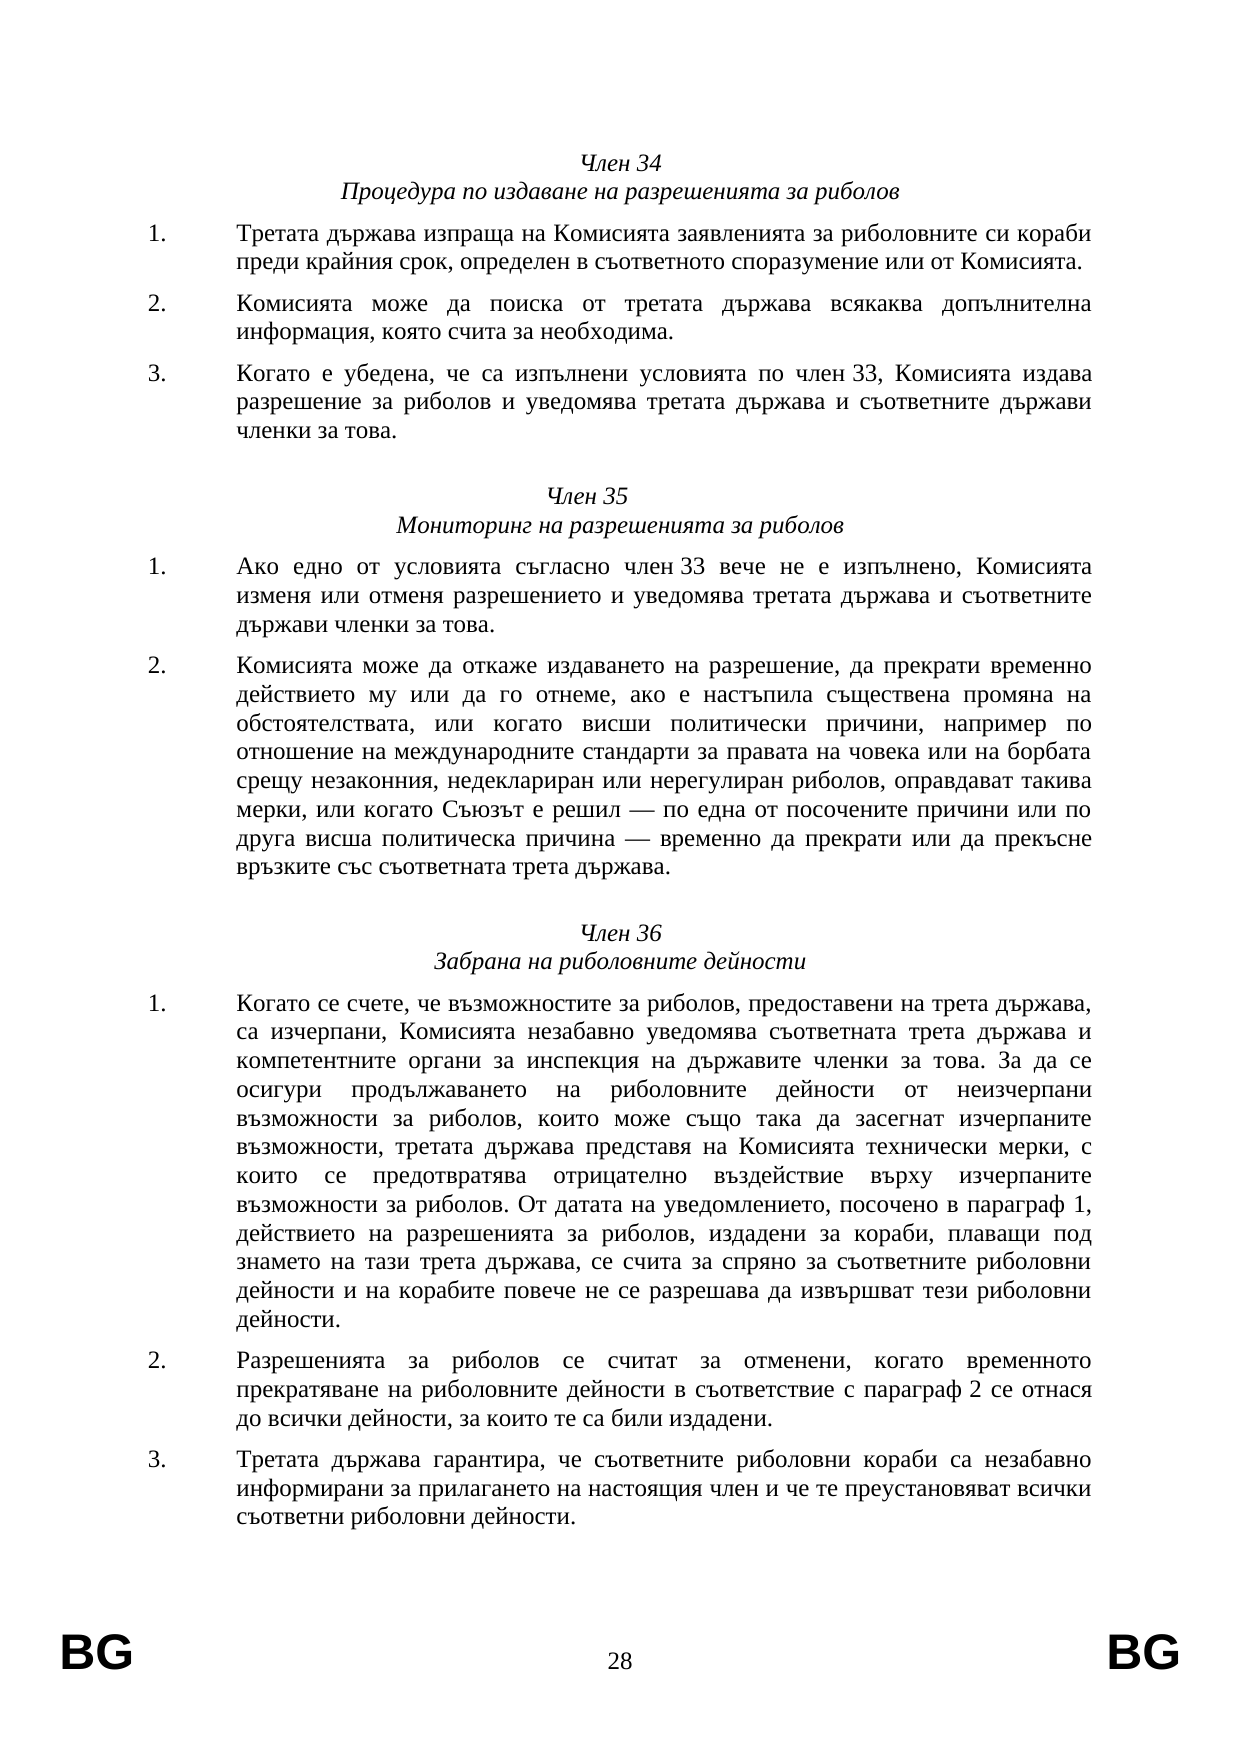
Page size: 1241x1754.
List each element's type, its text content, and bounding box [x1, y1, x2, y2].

text 1. Третата държава изпраща на Комисията заявленията за риболовните си кораби преди крайния срок, определен в съответното споразумение или от Комисията. [148, 218, 1093, 275]
text Член 36 Забрана на риболовните дейности [148, 918, 1093, 975]
text 2. Комисията може да поиска от третата държава всякаква допълнителна информация, която счита за необходима. [148, 288, 1093, 345]
text 1. Когато се счете, че възможностите за риболов, предоставени на трета държава, са изчерпани, Комисията незабавно уведомява съответната трета държава и компетентните органи за инспекция на държавите членки за това. За да се осигури продължаването на риболовните дейности от неизчерпани възможности за риболов, които може също така да засегнат изчерпаните възможности, третата държава представя на Комисията технически мерки, с които се предотвратява отрицателно въздействие върху изчерпаните възможности за риболов. От датата на уведомлението, посочено в параграф 1, действието на разрешенията за риболов, издадени за кораби, плаващи под знамето на тази трета държава, се счита за спряно за съответните риболовни дейности и на корабите повече не се разрешава да извършват тези риболовни дейности. [148, 988, 1093, 1333]
text 2. Комисията може да откаже издаването на разрешение, да прекрати временно действието му или да го отнеме, ако е настъпила съществена промяна на обстоятелствата, или когато висши политически причини, например по отношение на международните стандарти за правата на човека или на борбата срещу незаконния, недеклариран или нерегулиран риболов, оправдават такива мерки, или когато Съюзът е решил — по една от посочените причини или по друга висша политическа причина — временно да прекрати или да прекъсне връзките със съответната трета държава. [148, 650, 1093, 880]
text 1. Ако едно от условията съгласно член 33 вече не е изпълнено, Комисията изменя или отменя разрешението и уведомява третата държава и съответните държави членки за това. [148, 551, 1093, 638]
text Член 35 Мониторинг на разрешенията за риболов [148, 481, 1093, 539]
text Член 34 Процедура по издаване на разрешенията за риболов [148, 148, 1093, 205]
text 3. Третата държава гарантира, че съответните риболовни кораби са незабавно информирани за прилагането на настоящия член и че те преустановяват всички съответни риболовни дейности. [148, 1444, 1093, 1530]
text 3. Когато е убедена, че са изпълнени условията по член 33, Комисията издава разрешение за риболов и уведомява третата държава и съответните държави членки за това. [148, 358, 1093, 444]
text 2. Разрешенията за риболов се считат за отменени, когато временното прекратяване на риболовните дейности в съответствие с параграф 2 се отнася до всички дейности, за които те са били издадени. [148, 1345, 1093, 1431]
